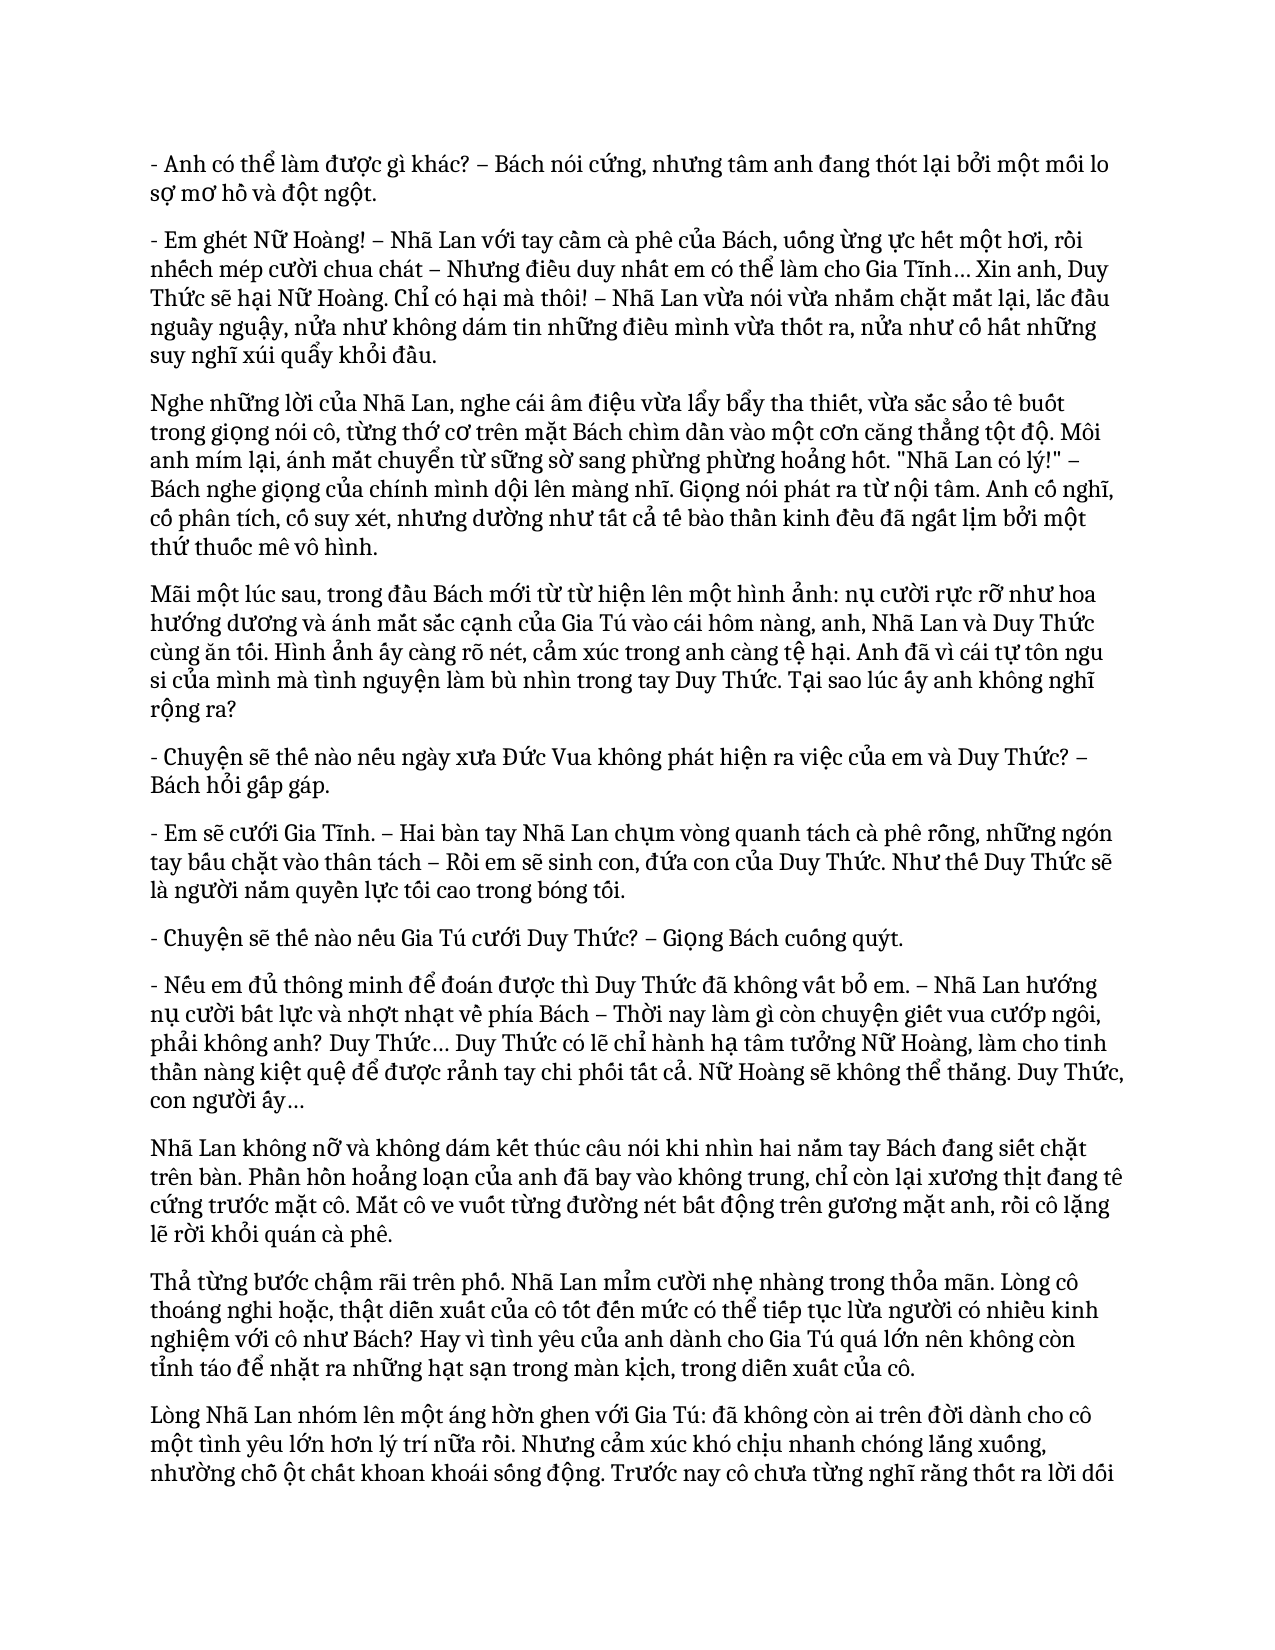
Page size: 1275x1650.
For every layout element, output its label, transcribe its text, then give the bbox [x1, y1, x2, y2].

text - Chuyện sẽ thế nào nếu ngày xưa Đức Vua không phát hiện ra việc của em và Duy Thức? – Bách hỏi gấp gáp. [150, 742, 1125, 800]
text - Chuyện sẽ thế nào nếu Gia Tú cưới Duy Thức? – Giọng Bách cuống quýt. [150, 924, 1125, 952]
text Thả từng bước chậm rãi trên phố. Nhã Lan mỉm cười nhẹ nhàng trong thỏa mãn. Lòng cô thoáng nghi hoặc, thật diễn xuất của cô tốt đến mức có thể tiếp tục lừa người có nhiều kinh nghiệm với cô như Bách? Hay vì tình yêu của anh dành cho Gia Tú quá lớn nên không còn tỉnh táo để nhặt ra những hạt sạn trong màn kịch, trong diễn xuất của cô. [150, 1267, 1125, 1382]
text - Em ghét Nữ Hoàng! – Nhã Lan với tay cầm cà phê của Bách, uống ừng ực hết một hơi, rồi nhếch mép cười chua chát – Nhưng điều duy nhất em có thể làm cho Gia Tĩnh… Xin anh, Duy Thức sẽ hại Nữ Hoàng. Chỉ có hại mà thôi! – Nhã Lan vừa nói vừa nhắm chặt mắt lại, lắc đầu nguầy nguậy, nửa như không dám tin những điều mình vừa thốt ra, nửa như cố hất những suy nghĩ xúi quẩy khỏi đầu. [150, 226, 1125, 370]
text Nghe những lời của Nhã Lan, nghe cái âm điệu vừa lẩy bẩy tha thiết, vừa sắc sảo tê buốt trong giọng nói cô, từng thớ cơ trên mặt Bách chìm dần vào một cơn căng thẳng tột độ. Môi anh mím lại, ánh mắt chuyển từ sững sờ sang phừng phừng hoảng hốt. "Nhã Lan có lý!" – Bách nghe giọng của chính mình dội lên màng nhĩ. Giọng nói phát ra từ nội tâm. Anh cố nghĩ, cố phân tích, cố suy xét, nhưng dường như tất cả tế bào thần kinh đều đã ngất lịm bởi một thứ thuốc mê vô hình. [150, 389, 1125, 561]
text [150, 1401, 1125, 1487]
text - Nếu em đủ thông minh để đoán được thì Duy Thức đã không vất bỏ em. – Nhã Lan hướng nụ cười bất lực và nhợt nhạt về phía Bách – Thời nay làm gì còn chuyện giết vua cướp ngôi, phải không anh? Duy Thức… Duy Thức có lẽ chỉ hành hạ tâm tưởng Nữ Hoàng, làm cho tinh thần nàng kiệt quệ để được rảnh tay chi phối tất cả. Nữ Hoàng sẽ không thể thắng. Duy Thức, con người ấy… [150, 971, 1125, 1115]
text Mãi một lúc sau, trong đầu Bách mới từ từ hiện lên một hình ảnh: nụ cười rực rỡ như hoa hướng dương và ánh mắt sắc cạnh của Gia Tú vào cái hôm nàng, anh, Nhã Lan và Duy Thức cùng ăn tối. Hình ảnh ấy càng rõ nét, cảm xúc trong anh càng tệ hại. Anh đã vì cái tự tôn ngu si của mình mà tình nguyện làm bù nhìn trong tay Duy Thức. Tại sao lúc ấy anh không nghĩ rộng ra? [150, 580, 1125, 724]
text - Anh có thể làm được gì khác? – Bách nói cứng, nhưng tâm anh đang thót lại bởi một mối lo sợ mơ hồ và đột ngột. [150, 150, 1125, 207]
text Nhã Lan không nỡ và không dám kết thúc câu nói khi nhìn hai nắm tay Bách đang siết chặt trên bàn. Phần hồn hoảng loạn của anh đã bay vào không trung, chỉ còn lại xương thịt đang tê cứng trước mặt cô. Mắt cô ve vuốt từng đường nét bất động trên gương mặt anh, rồi cô lặng lẽ rời khỏi quán cà phê. [150, 1134, 1125, 1249]
text - Em sẽ cưới Gia Tĩnh. – Hai bàn tay Nhã Lan chụm vòng quanh tách cà phê rỗng, những ngón tay bấu chặt vào thân tách – Rồi em sẽ sinh con, đứa con của Duy Thức. Như thế Duy Thức sẽ là người nắm quyền lực tối cao trong bóng tối. [150, 819, 1125, 905]
